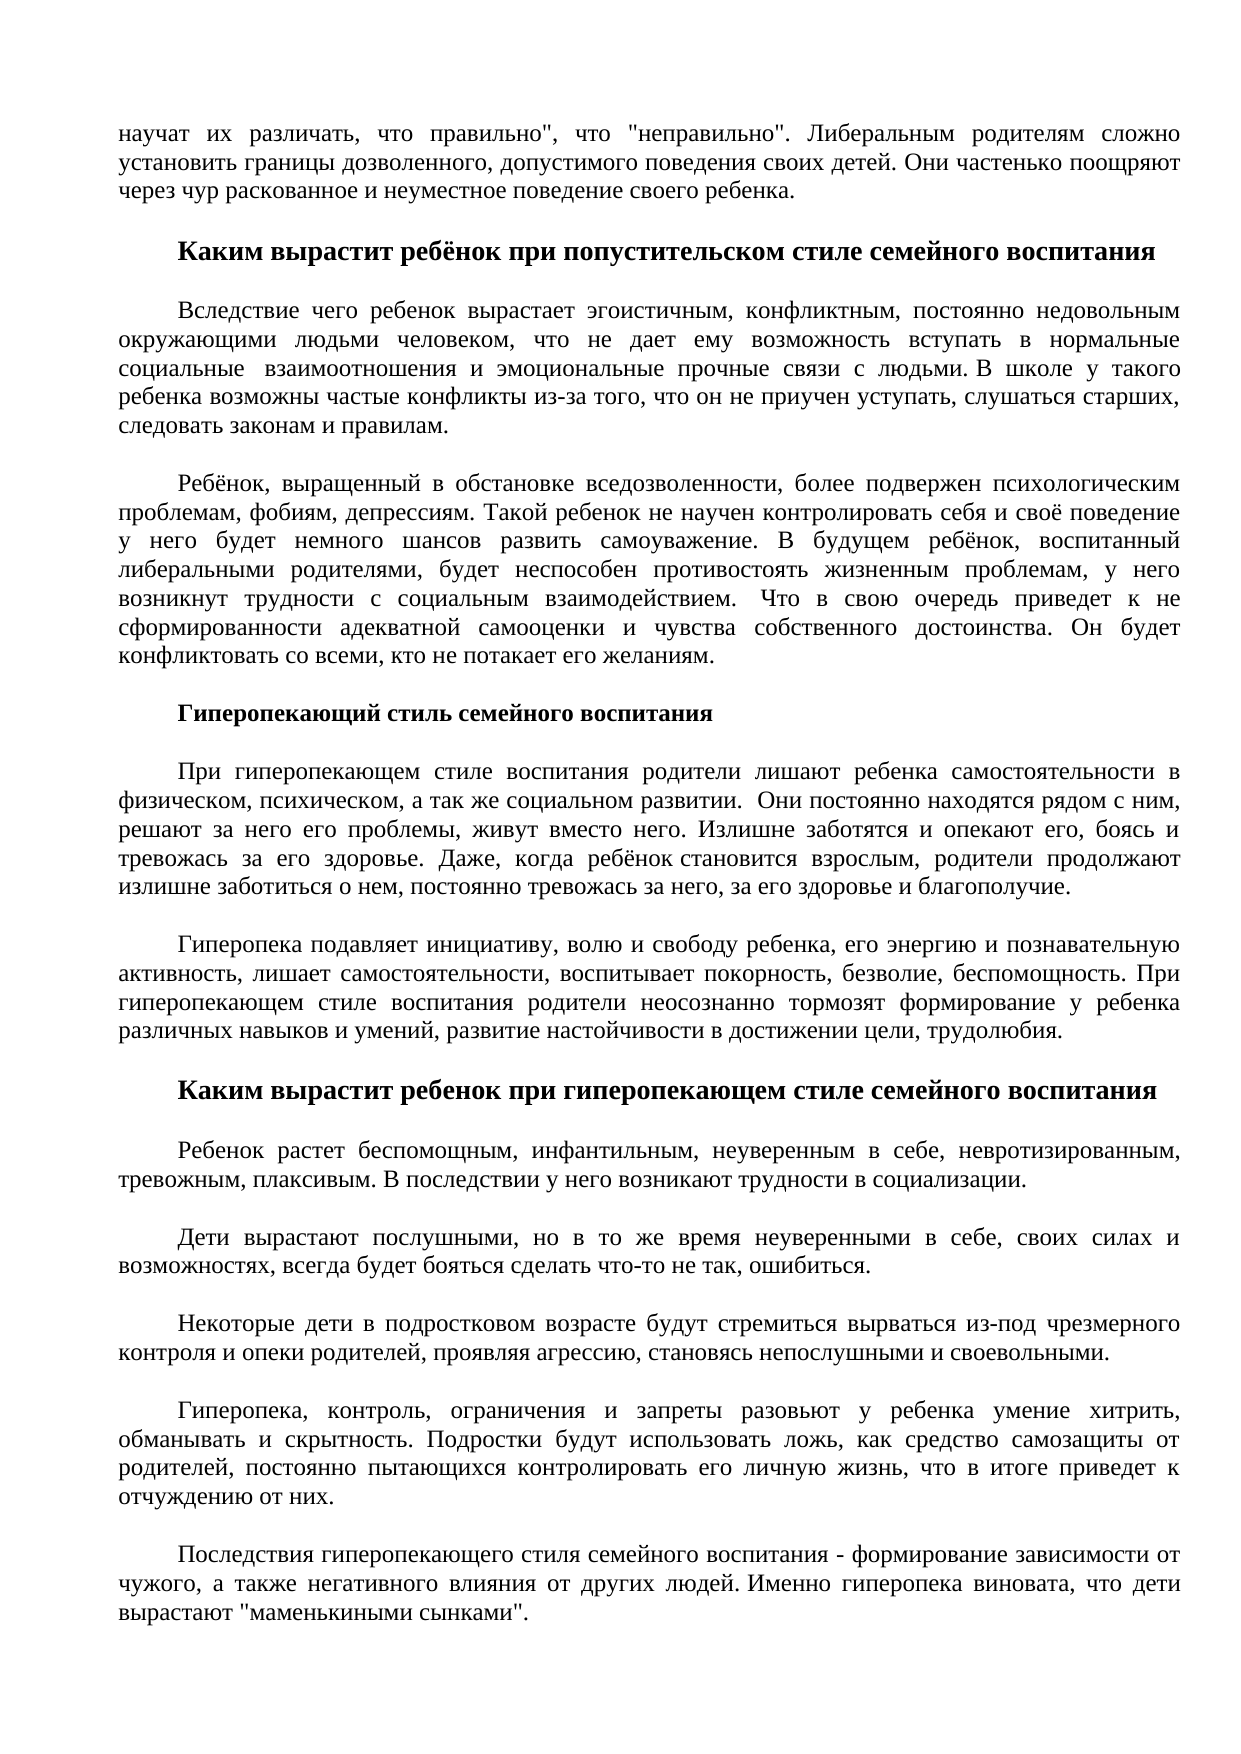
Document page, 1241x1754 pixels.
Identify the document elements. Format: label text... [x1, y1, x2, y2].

text Некоторые дети в подростковом возрасте будут стремиться вырваться из-под чрезмерного контроля и опеки родителей, проявляя агрессию, становясь непослушными и своевольными. [118, 1308, 1181, 1366]
text Гиперопека подавляет инициативу, волю и свободу ребенка, его энергию и познавательную активность, лишает самостоятельности, воспитывает покорность, безволие, беспомощность. При гиперопекающем стиле воспитания родители неосознанно тормозят формирование у ребенка различных навыков и умений, развитие настойчивости в достижении цели, трудолюбия. [118, 929, 1181, 1044]
text Вследствие чего ребенок вырастает эгоистичным, конфликтным, постоянно недовольным окружающими людьми человеком, что не дает ему возможность вступать в нормальные социальные взаимоотношения и эмоциональные прочные связи с людьми. В школе у такого ребенка возможны частые конфликты из-за того, что он не приучен уступать, слушаться старших, следовать законам и правилам. [118, 295, 1181, 439]
text Последствия гиперопекающего стиля семейного воспитания - формирование зависимости от чужого, а также негативного влияния от других людей. Именно гиперопека виновата, что дети вырастают "маменькиными сынками". [118, 1539, 1181, 1625]
text Ребенок растет беспомощным, инфантильным, неуверенным в себе, невротизированным, тревожным, плаксивым. В последствии у него возникают трудности в социализации. [118, 1135, 1181, 1192]
text Гиперопека, контроль, ограничения и запреты разовьют у ребенка умение хитрить, обманывать и скрытность. Подростки будут использовать ложь, как средство самозащиты от родителей, постоянно пытающихся контролировать его личную жизнь, что в итоге приведет к отчуждению от них. [118, 1395, 1181, 1510]
text Каким вырастит ребенок при гиперопекающем стиле семейного воспитания [118, 1073, 1181, 1106]
text Гиперопекающий стиль семейного воспитания [118, 698, 1181, 727]
text Дети вырастают послушными, но в то же время неуверенными в себе, своих силах и возможностях, всегда будет бояться сделать что-то не так, ошибиться. [118, 1222, 1181, 1279]
text Ребёнок, выращенный в обстановке вседозволенности, более подвержен психологическим проблемам, фобиям, депрессиям. Такой ребенок не научен контролировать себя и своё поведение у него будет немного шансов развить самоуважение. В будущем ребёнок, воспитанный либеральными родителями, будет неспособен противостоять жизненным проблемам, у него возникнут трудности с социальным взаимодействием. Что в свою очередь приведет к не сформированности адекватной самооценки и чувства собственного достоинства. Он будет конфликтовать со всеми, кто не потакает его желаниям. [118, 468, 1181, 669]
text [118, 118, 1181, 204]
text Каким вырастит ребёнок при попустительском стиле семейного воспитания [118, 233, 1181, 266]
text При гиперопекающем стиле воспитания родители лишают ребенка самостоятельности в физическом, психическом, а так же социальном развитии. Они постоянно находятся рядом с ним, решают за него его проблемы, живут вместо него. Излишне заботятся и опекают его, боясь и тревожась за его здоровье. Даже, когда ребёнок становится взрослым, родители продолжают излишне заботиться о нем, постоянно тревожась за него, за его здоровье и благополучие. [118, 756, 1181, 900]
